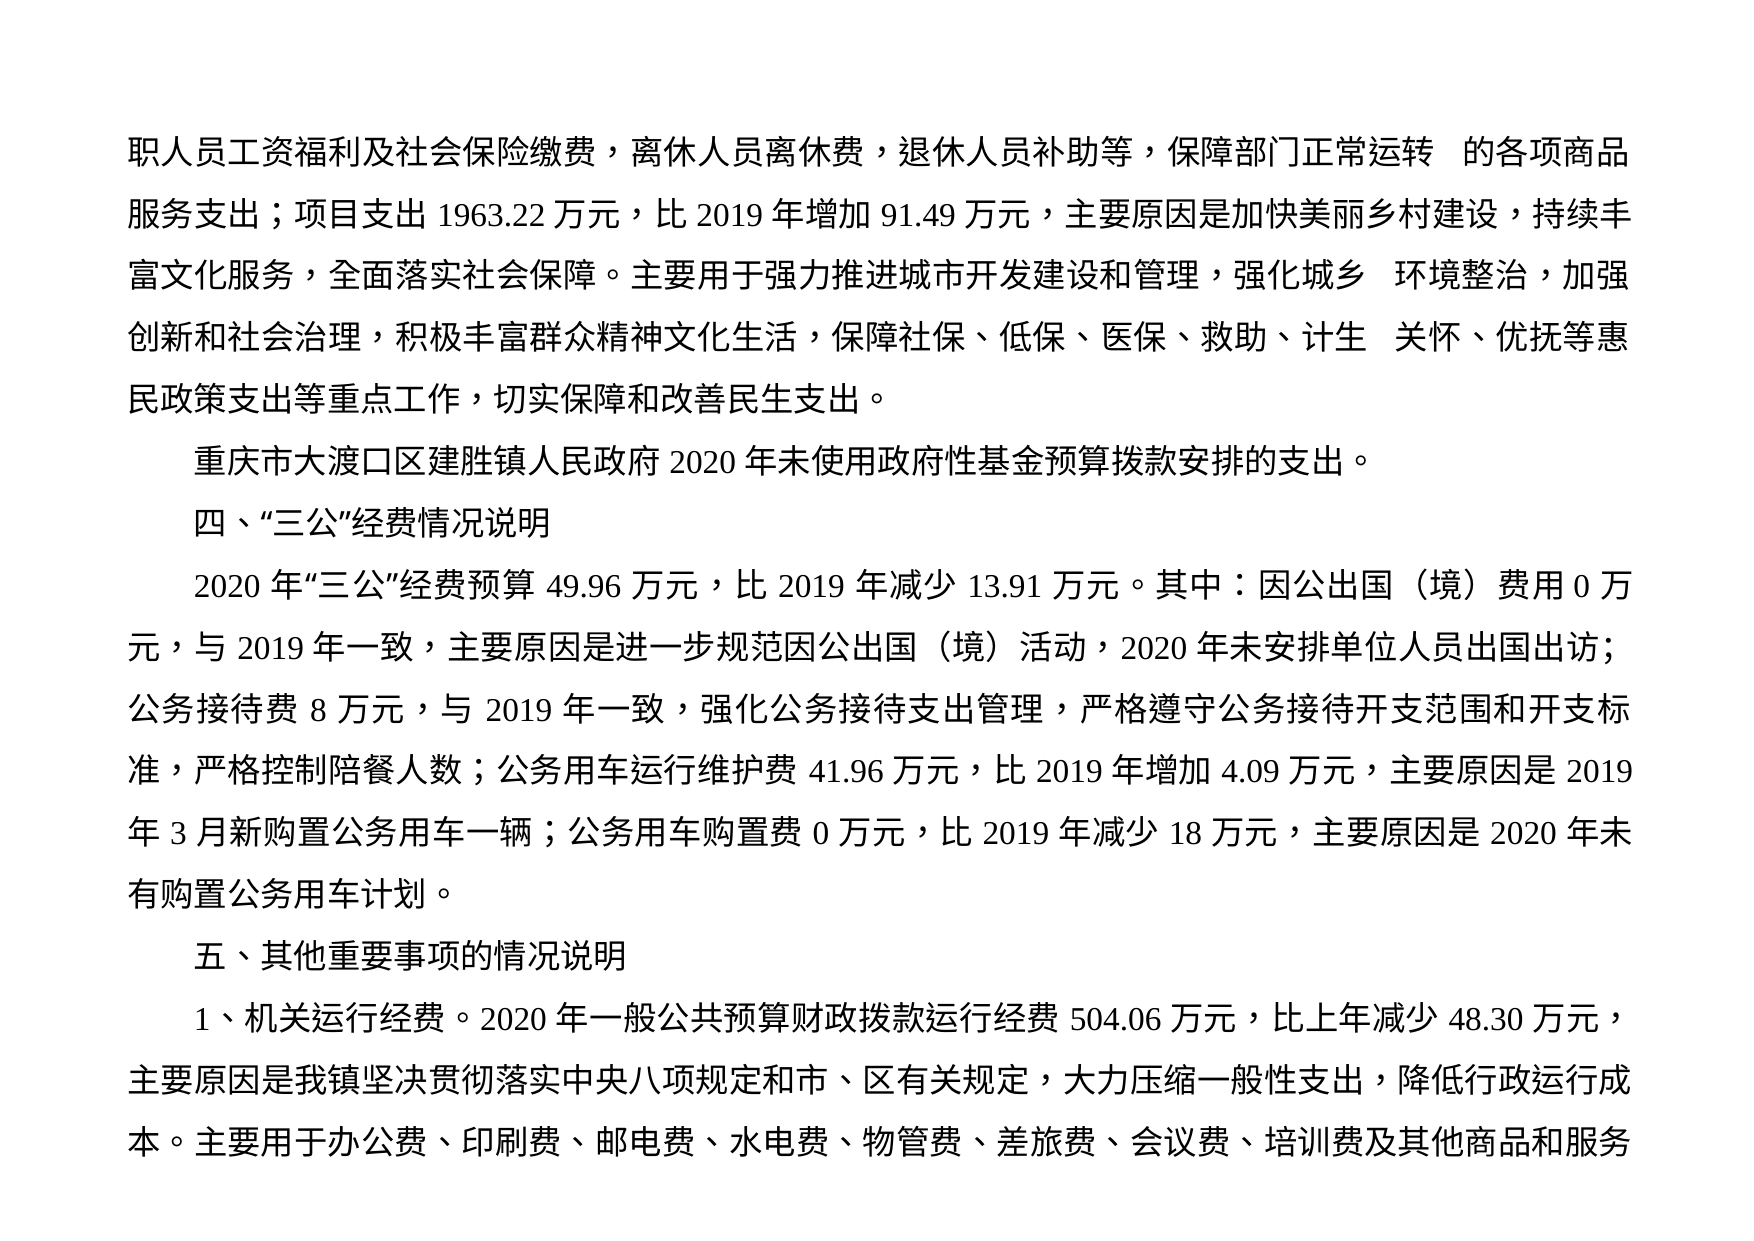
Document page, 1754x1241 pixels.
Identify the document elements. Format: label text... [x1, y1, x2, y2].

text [127, 981, 1633, 1166]
text 五、其他重要事项的情况说明 [127, 919, 1633, 981]
text 重庆市大渡口区建胜镇人民政府 2020 年未使用政府性基金预算拨款安排的支出。 [127, 424, 1633, 486]
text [127, 114, 1633, 424]
text 2020 年“三公”经费预算 49.96 万元，比 2019 年减少 13.91 万元。其中：因公出国（境）费用0 万元，与 2019 年一致，主要原因是进一步规范因公出国（境）活动，2020 年未安排单位人员出国出访；公务接待费 8 万元，与 2019 年一致，强化公务接待支出管理，严格遵守公务接待开支范围和开支标准，严格控制陪餐人数；公务用车运行维护费 41.96 万元，比 2019 年增加 4.09 万元，主要原因是 2019 年 3 月新购置公务用车一辆；公务用车购置费 0 万元，比 2019 年减少 18 万元，主要原因是 2020 年未有购置公务用车计划。 [127, 548, 1633, 919]
text 四、“三公”经费情况说明 [127, 486, 1633, 548]
